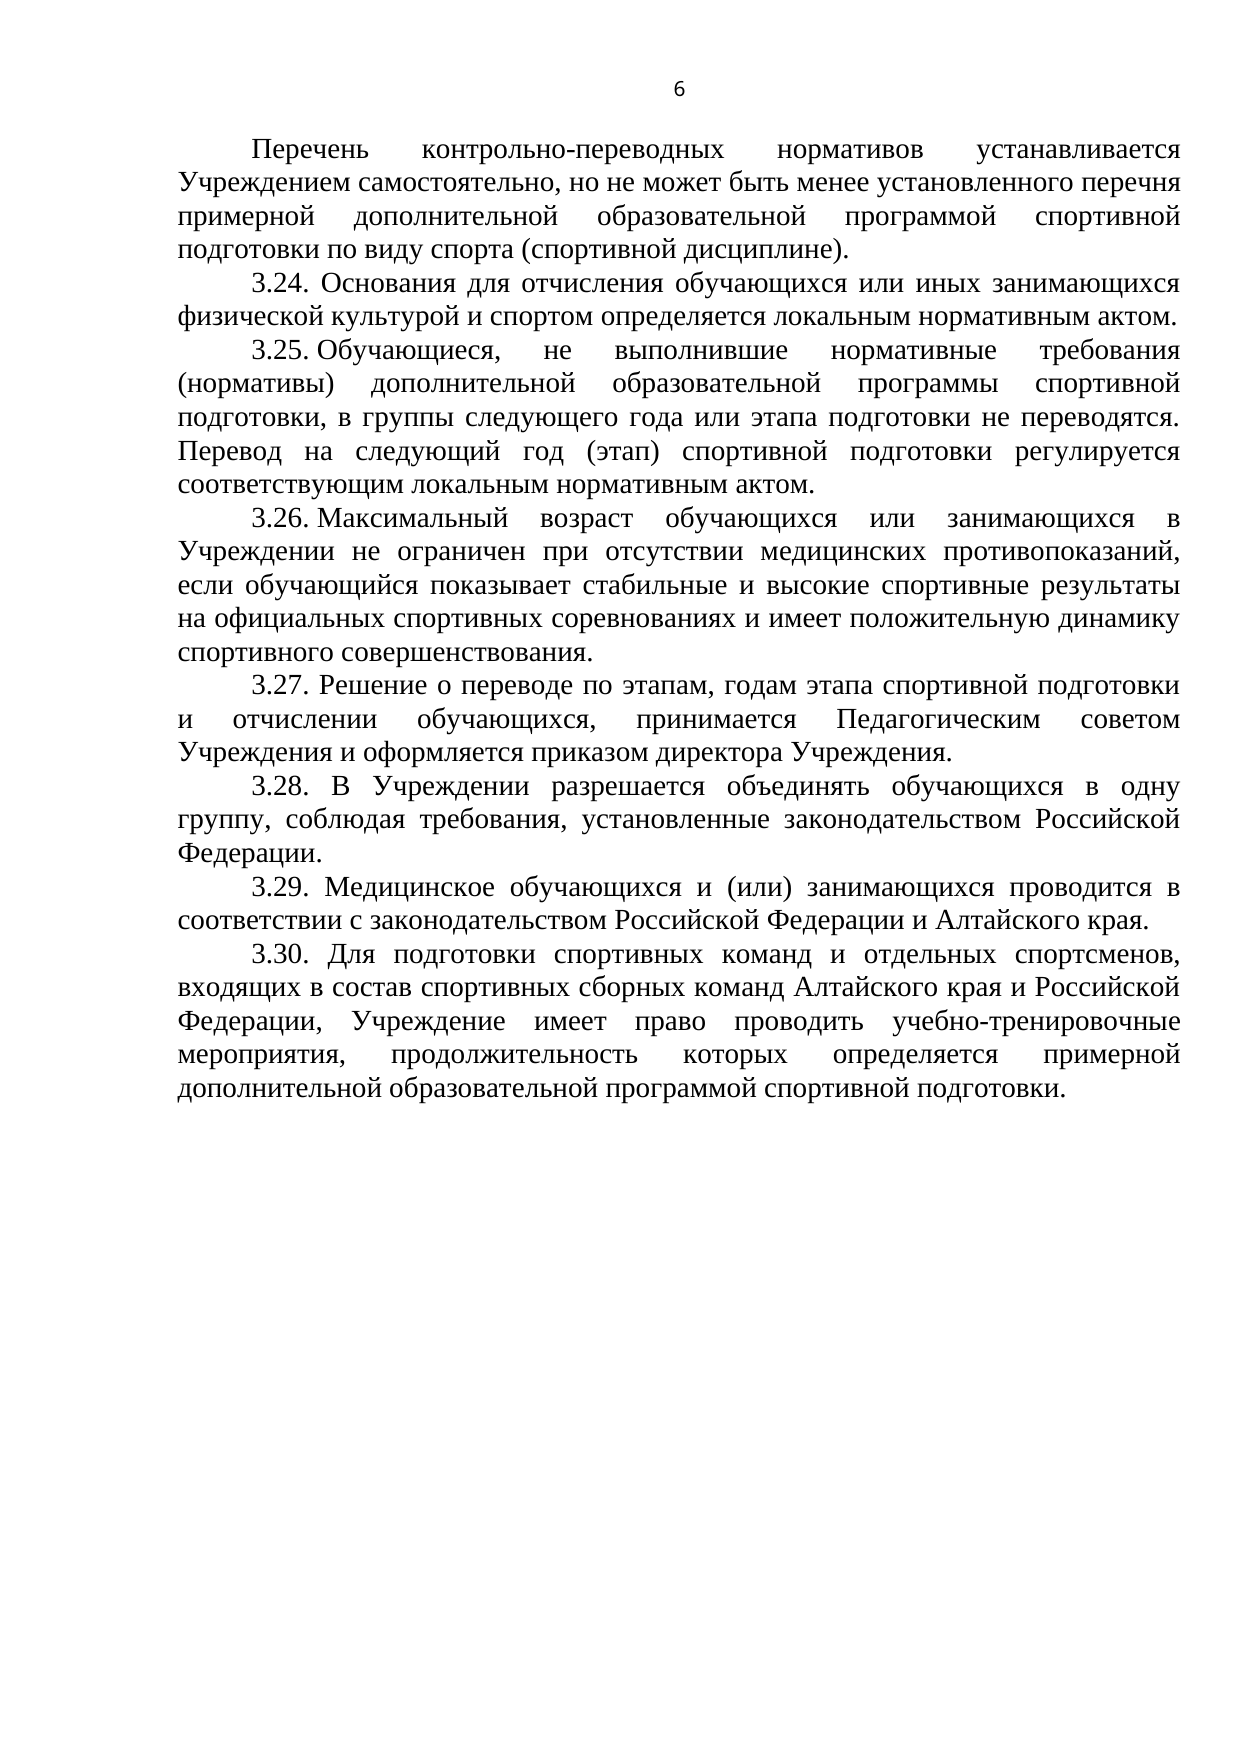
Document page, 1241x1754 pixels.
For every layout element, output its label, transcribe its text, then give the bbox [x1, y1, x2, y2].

text 3.28. В Учреждении разрешается объединять обучающихся в одну группу, соблюдая требования, установленные законодательством Российской Федерации. [177, 768, 1181, 869]
text 3.24. Основания для отчисления обучающихся или иных занимающихся физической культурой и спортом определяется локальным нормативным актом. [177, 265, 1181, 332]
text 3.25. Обучающиеся, не выполнившие нормативные требования (нормативы) дополнительной образовательной программы спортивной подготовки, в группы следующего года или этапа подготовки не переводятся. Перевод на следующий год (этап) спортивной подготовки регулируется соответствующим локальным нормативным актом. [177, 332, 1181, 500]
text 3.29. Медицинское обучающихся и (или) занимающихся проводится в соответствии с законодательством Российской Федерации и Алтайского края. [177, 869, 1181, 936]
text Перечень контрольно-переводных нормативов устанавливается Учреждением самостоятельно, но не может быть менее установленного перечня примерной дополнительной образовательной программой спортивной подготовки по виду спорта (спортивной дисциплине). [177, 131, 1181, 265]
text 3.27. Решение о переводе по этапам, годам этапа спортивной подготовки и отчислении обучающихся, принимается Педагогическим советом Учреждения и оформляется приказом директора Учреждения. [177, 667, 1181, 768]
text 3.30. Для подготовки спортивных команд и отдельных спортсменов, входящих в состав спортивных сборных команд Алтайского края и Российской Федерации, Учреждение имеет право проводить учебно-тренировочные мероприятия, продолжительность которых определяется примерной дополнительной образовательной программой спортивной подготовки. [177, 936, 1181, 1103]
text 3.26. Максимальный возраст обучающихся или занимающихся в Учреждении не ограничен при отсутствии медицинских противопоказаний, если обучающийся показывает стабильные и высокие спортивные результаты на официальных спортивных соревнованиях и имеет положительную динамику спортивного совершенствования. [177, 500, 1181, 667]
